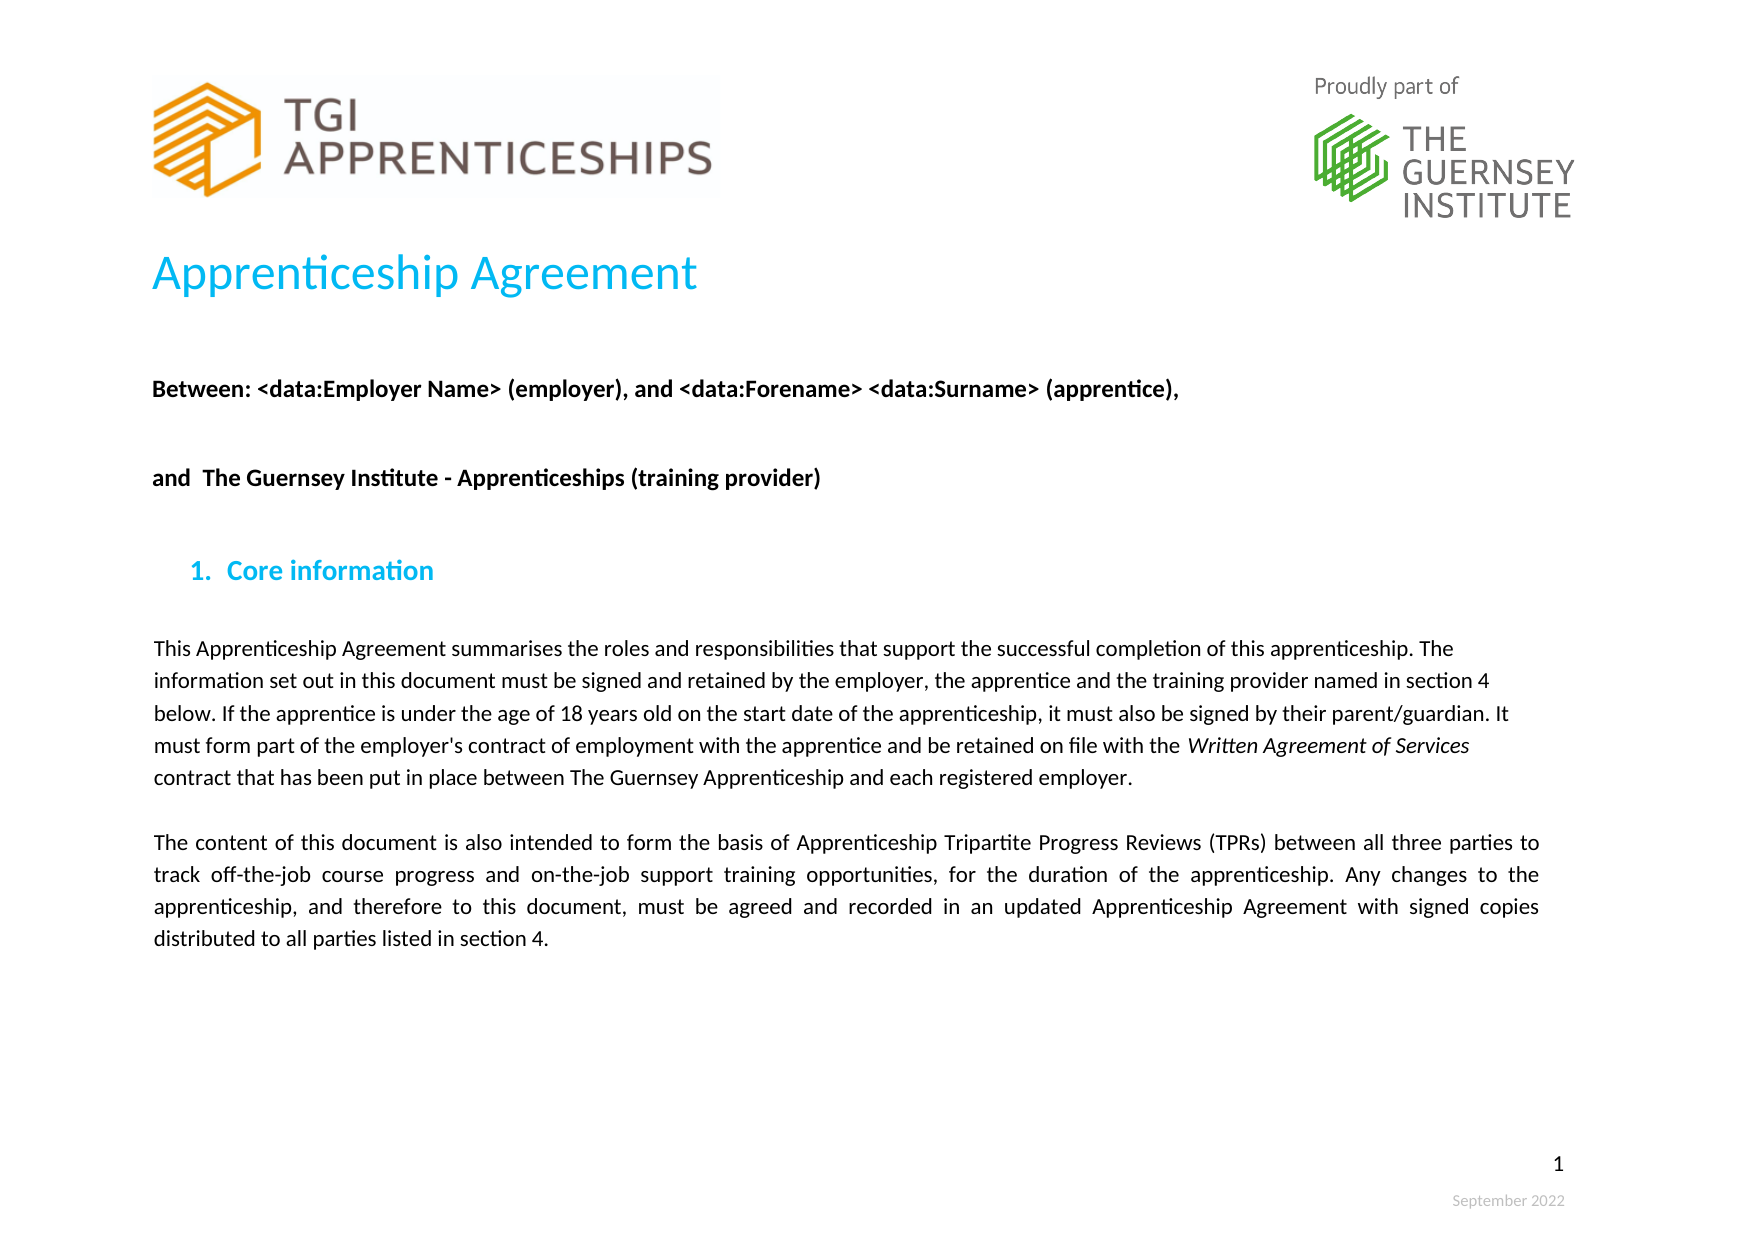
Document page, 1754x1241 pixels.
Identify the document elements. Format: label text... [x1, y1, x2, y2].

picture [151, 75, 721, 242]
text Apprenticeship Agreement [152, 241, 1574, 302]
subtitle Core information [189, 552, 1574, 587]
picture [1314, 76, 1575, 218]
text The content of this document is also intended to form the basis of Apprenticeship Tripartite Progress Reviews (TPRs) between all three parties to track off-the-job course progress and on-the-job support training opportunities, for the duration of the apprenticeship. Any changes to the apprenticeship, and therefore to this document, must be agreed and recorded in an updated Apprenticeship Agreement with signed copies distributed to all parties listed in section 4. [153, 828, 1543, 952]
text and The Guernsey Institute - Apprenticeships (training provider) [152, 462, 1574, 493]
text This Apprenticeship Agreement summarises the roles and responsibilities that support the successful completion of this apprenticeship. The information set out in this document must be signed and retained by the employer, the apprentice and the training provider named in section 4 below. If the apprentice is under the age of 18 years old on the start date of the apprenticeship, it must also be signed by their parent/guardian. It must form part of the employer's contract of employment with the apprentice and be retained on file with the Written Agreement of Services contract that has been put in place between The Guernsey Apprenticeship and each registered employer. [153, 634, 1549, 791]
text Between: <data:Employer Name> (employer), and <data:Forename> <data:Surname> (apprentice), [152, 373, 1574, 404]
